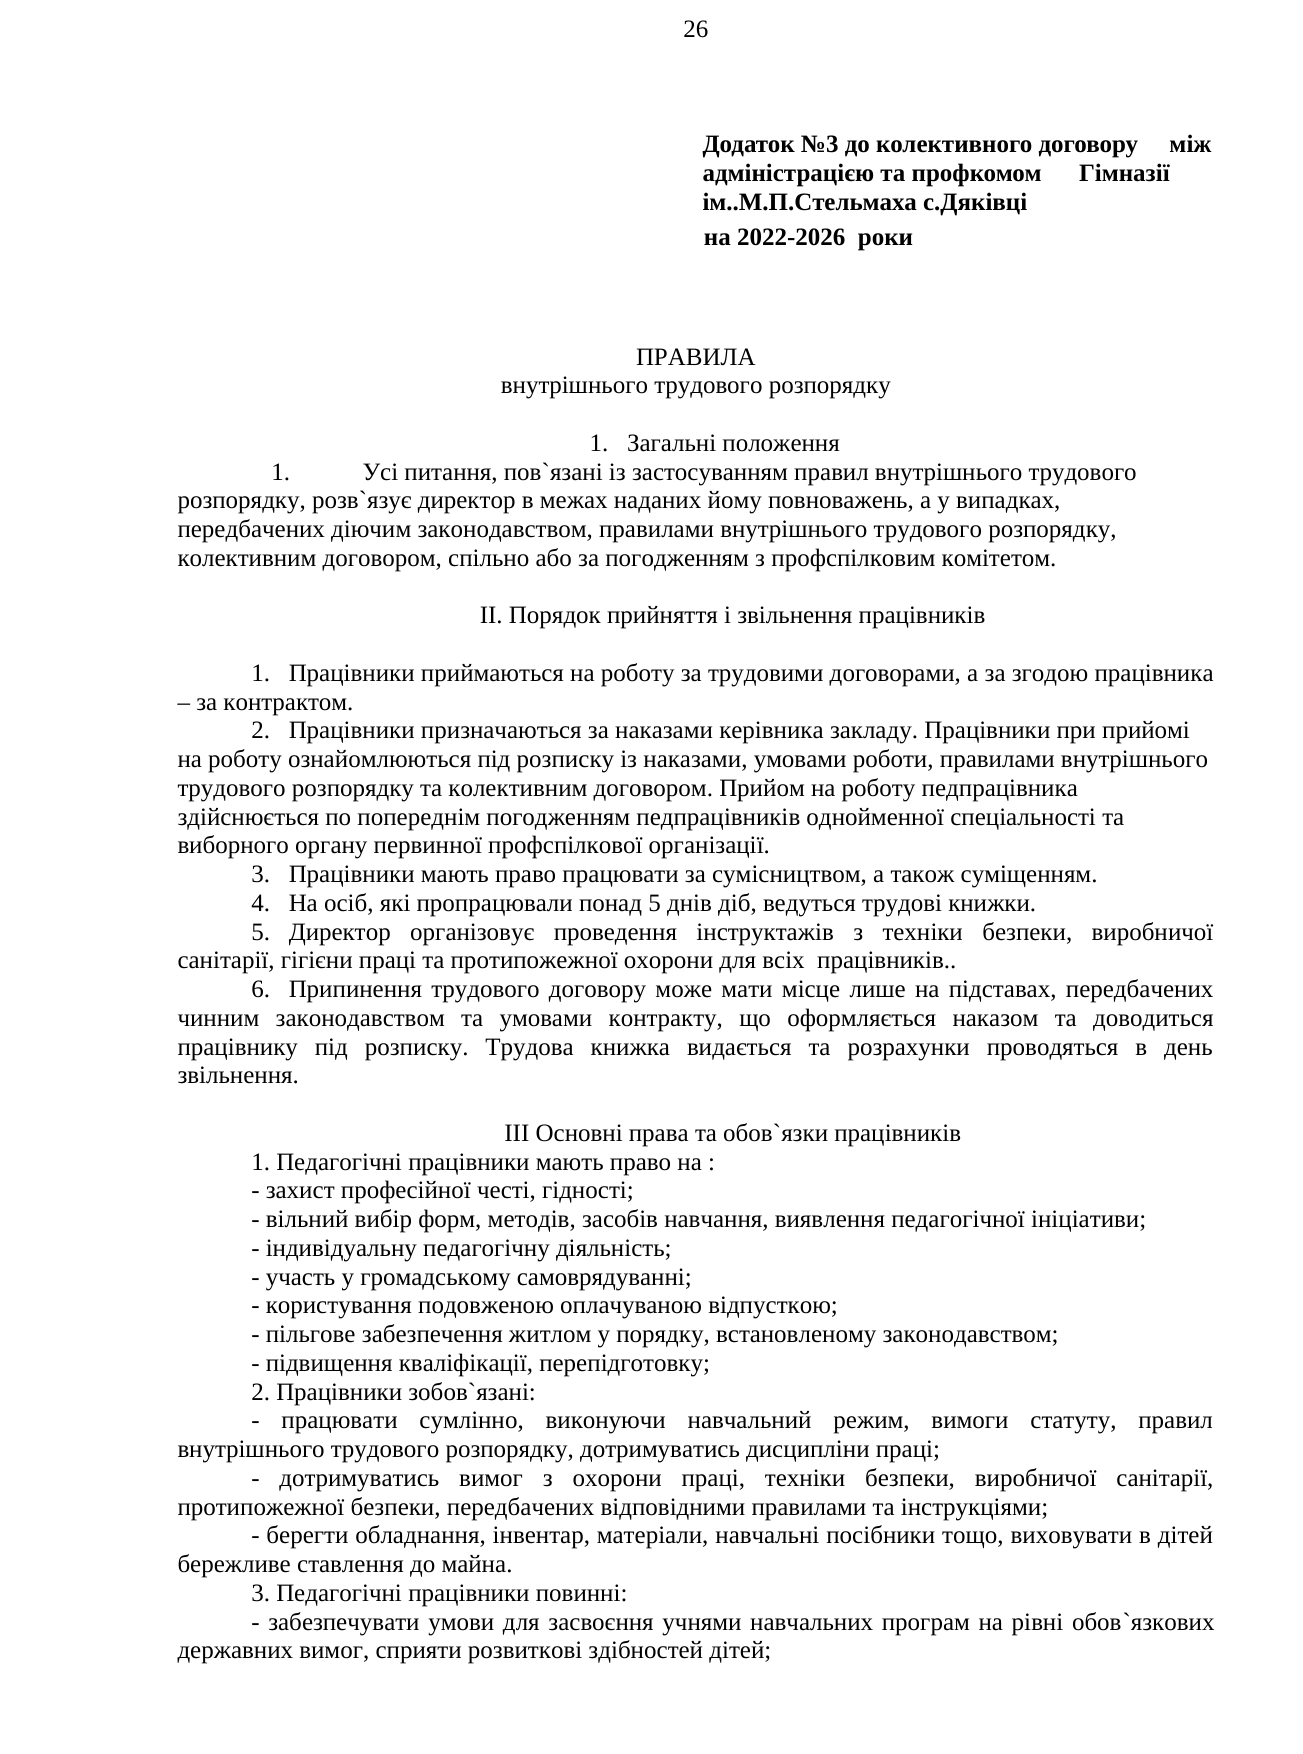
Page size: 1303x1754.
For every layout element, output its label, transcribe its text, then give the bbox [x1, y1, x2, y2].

text - забезпечувати умови для засвоєння учнями навчальних програм на рівні обов`язкових державних вимог, сприяти розвиткові здібностей дітей; [177, 1607, 1214, 1664]
text - дотримуватись вимог з охорони праці, техніки безпеки, виробничої санітарії, протипожежної безпеки, передбачених відповідними правилами та інструкціями; [177, 1463, 1214, 1520]
list Припинення трудового договору може мати місце лише на підставах, передбачених чинним законодавством та умовами контракту, що оформляється наказом та доводиться працівнику під розписку. Трудова книжка видається та розрахунки проводяться в день звільнення. [177, 974, 1214, 1089]
text ПРАВИЛА [177, 342, 1214, 370]
list На осіб, які пропрацювали понад 5 днів діб, ведуться трудові книжки. [177, 888, 1214, 917]
text - підвищення кваліфікації, перепідготовку; [177, 1348, 1214, 1377]
text - захист професійної честі, гідності; [177, 1175, 1214, 1204]
list Працівники мають право працювати за сумісництвом, а також суміщенням. [177, 859, 1214, 888]
text на 2022-2026 роки [177, 222, 1214, 251]
text III Основні права та обов`язки працівників [177, 1118, 1214, 1147]
text 2. Працівники зобов`язані: [177, 1377, 1214, 1405]
text - вільний вибір форм, методів, засобів навчання, виявлення педагогічної ініціативи; [177, 1204, 1214, 1233]
text 1. Педагогічні працівники мають право на : [177, 1147, 1214, 1175]
list Працівники призначаються за наказами керівника закладу. Працівники при прийомі на роботу ознайомлюються під розписку із наказами, умовами роботи, правилами внутрішнього трудового розпорядку та колективним договором. Прийом на роботу педпрацівника здійснюється по попереднім погодженням педпрацівників однойменної спеціальності та виборного органу первинної профспілкової організації. [177, 715, 1214, 859]
subtitle Додаток №3 до колективного договору між адміністрацією та профкомом Гімназії ім..М.П.Стельмаха с.Дяківці [702, 129, 1214, 216]
text - користування подовженою оплачуваною відпусткою; [177, 1290, 1214, 1319]
text - пільгове забезпечення житлом у порядку, встановленому законодавством; [177, 1319, 1214, 1348]
text - працювати сумлінно, виконуючи навчальний режим, вимоги статуту, правил внутрішнього трудового розпорядку, дотримуватись дисципліни праці; [177, 1405, 1214, 1463]
text внутрішнього трудового розпорядку [177, 370, 1214, 399]
text - берегти обладнання, інвентар, матеріали, навчальні посібники тощо, виховувати в дітей бережливе ставлення до майна. [177, 1520, 1214, 1578]
list Директор організовує проведення інструктажів з техніки безпеки, виробничої санітарії, гігієни праці та протипожежної охорони для всіх працівників.. [177, 917, 1214, 974]
list Усі питання, пов`язані із застосуванням правил внутрішнього трудового розпорядку, розв`язує директор в межах наданих йому повноважень, а у випадках, передбачених діючим законодавством, правилами внутрішнього трудового розпорядку, колективним договором, спільно або за погодженням з профспілковим комітетом. [177, 457, 1214, 572]
list Загальні положення [215, 428, 1214, 457]
list Працівники приймаються на роботу за трудовими договорами, а за згодою працівника – за контрактом. [177, 658, 1214, 715]
text - участь у громадському самоврядуванні; [177, 1262, 1214, 1290]
text 3. Педагогічні працівники повинні: [177, 1578, 1214, 1607]
text - індивідуальну педагогічну діяльність; [177, 1233, 1214, 1262]
text ІІ. Порядок прийняття і звільнення працівників [251, 600, 1214, 629]
